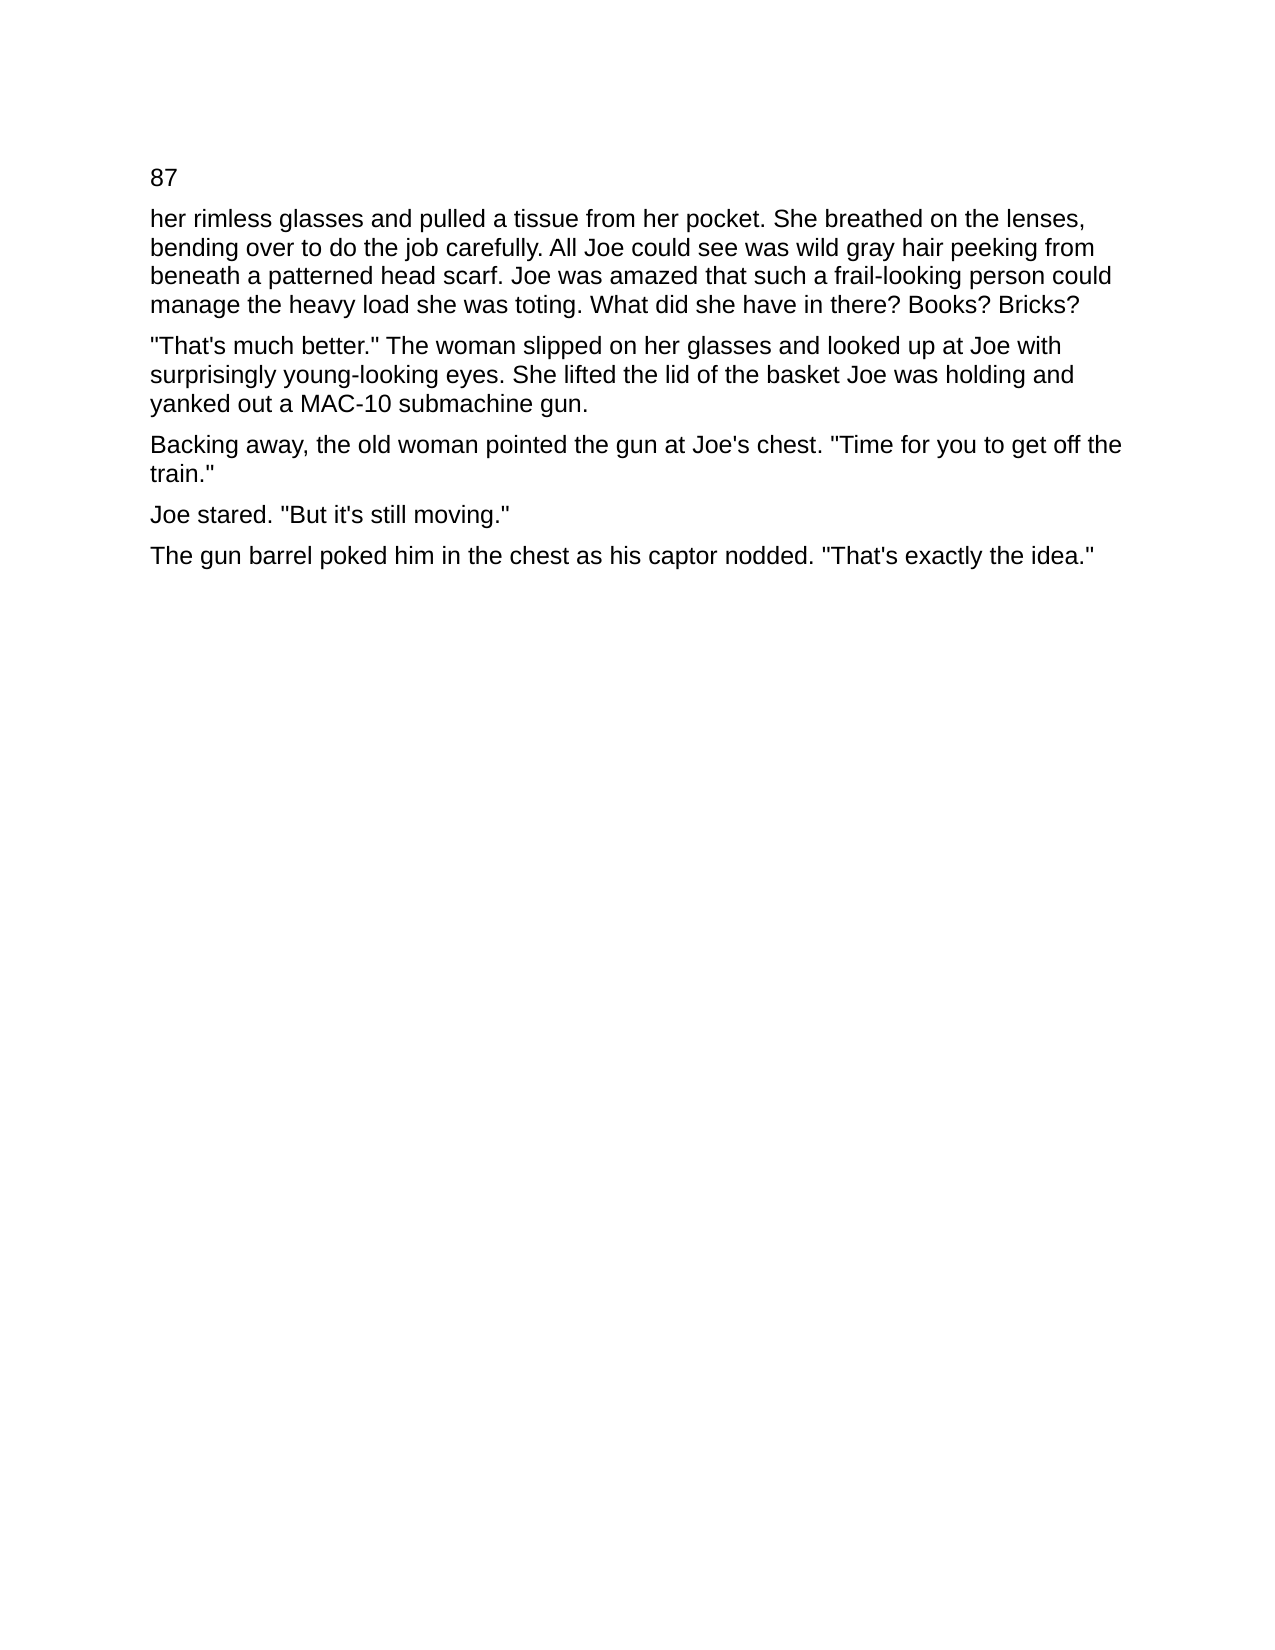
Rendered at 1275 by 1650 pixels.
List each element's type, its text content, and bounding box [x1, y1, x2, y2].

text Joe stared. "But it's still moving." [150, 500, 1125, 529]
text "That's much better." The woman slipped on her glasses and looked up at Joe with surprisingly young-looking eyes. She lifted the lid of the basket Joe was holding and yanked out a MAC-10 submachine gun. [150, 331, 1125, 417]
text Backing away, the old woman pointed the gun at Joe's chest. "Time for you to get off the train." [150, 430, 1125, 487]
text 87 [150, 162, 1125, 191]
text The gun barrel poked him in the chest as his captor nodded. "That's exactly the idea." [150, 541, 1125, 570]
text her rimless glasses and pulled a tissue from her pocket. She breathed on the lenses, bending over to do the job carefully. All Joe could see was wild gray hair peeking from beneath a patterned head scarf. Joe was amazed that such a frail-looking person could manage the heavy load she was toting. What did she have in there? Books? Bricks? [150, 204, 1125, 319]
